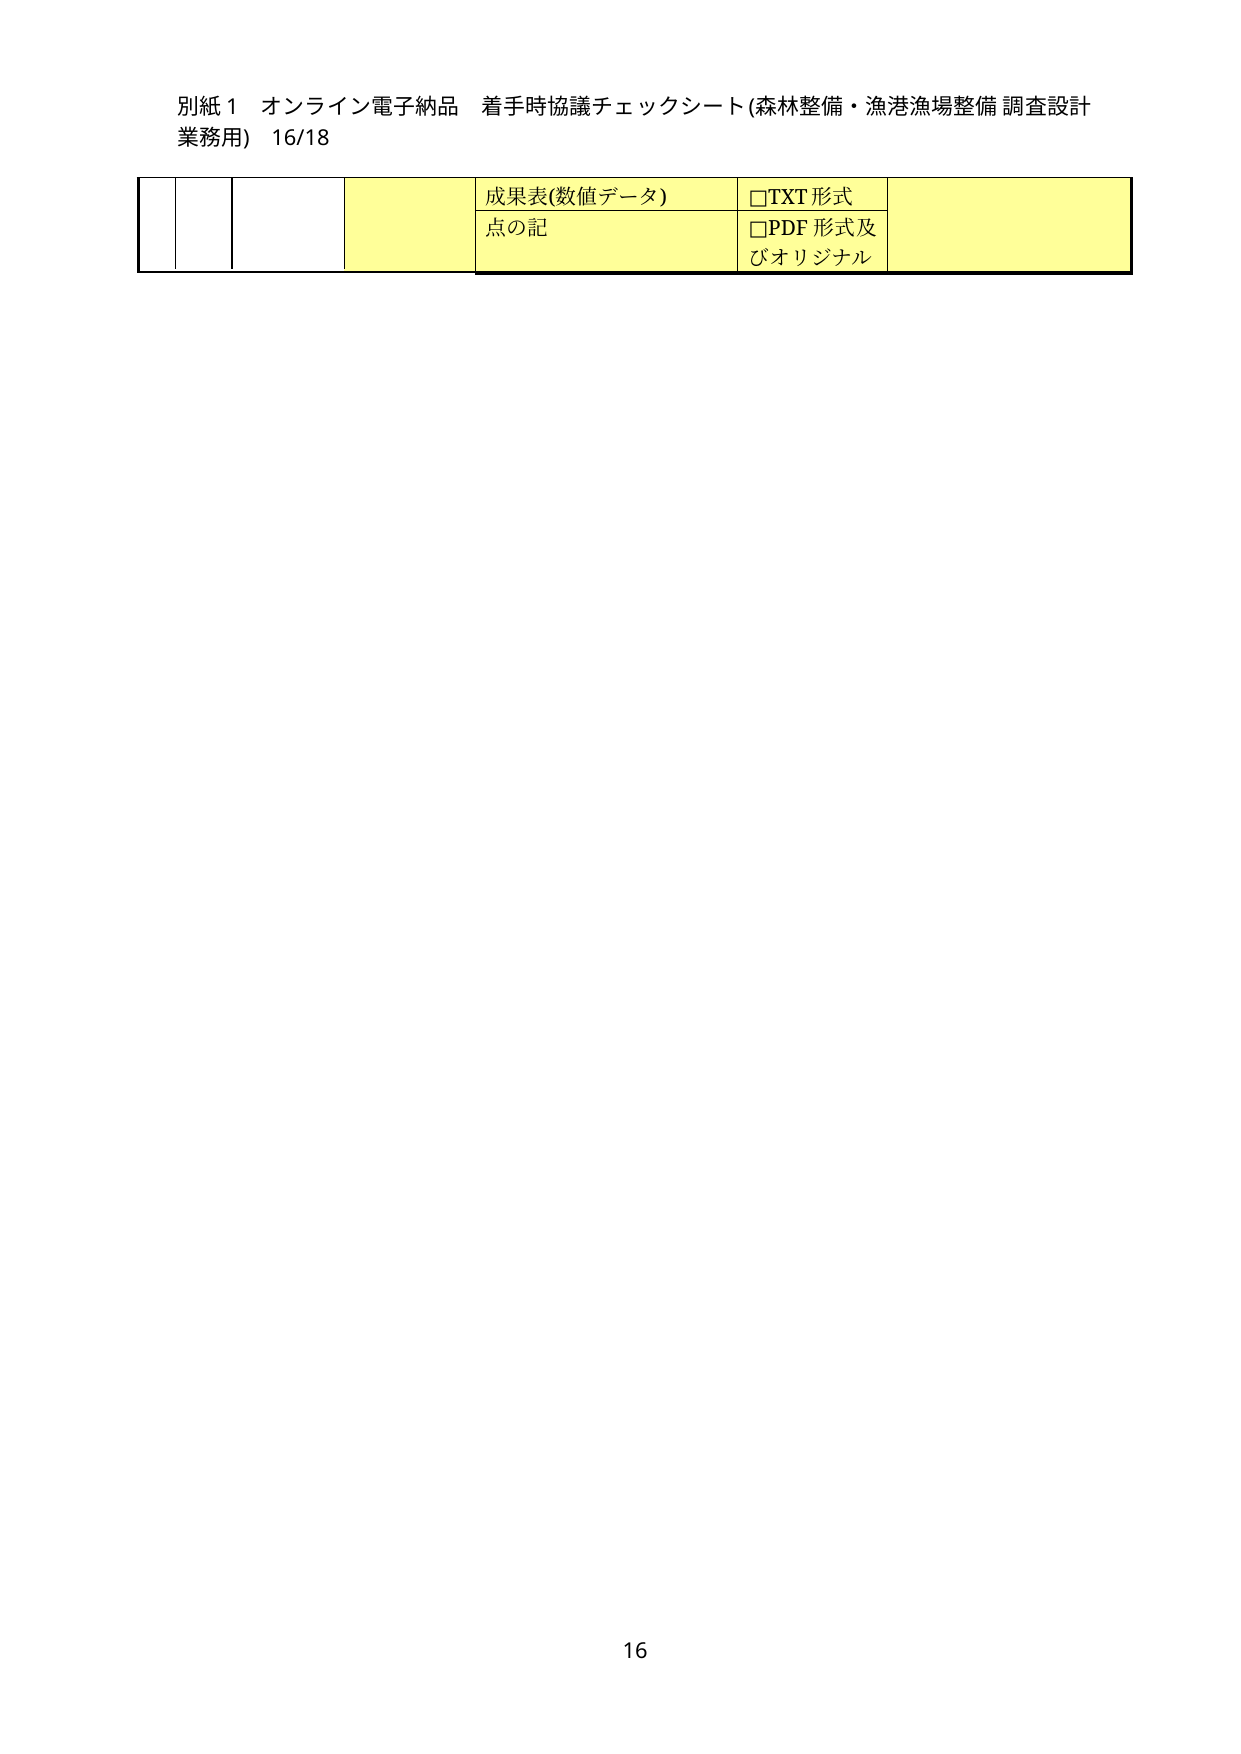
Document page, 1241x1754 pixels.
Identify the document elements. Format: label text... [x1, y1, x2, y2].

table_cell 点の記 [476, 211, 737, 271]
table_cell 水準基標測量 [888, 178, 1130, 271]
table_cell 成果表(数値データ) [476, 178, 737, 210]
table_cell □PDF形式及びオリジナル [738, 211, 887, 271]
table_cell □TXT形式 [738, 178, 887, 210]
